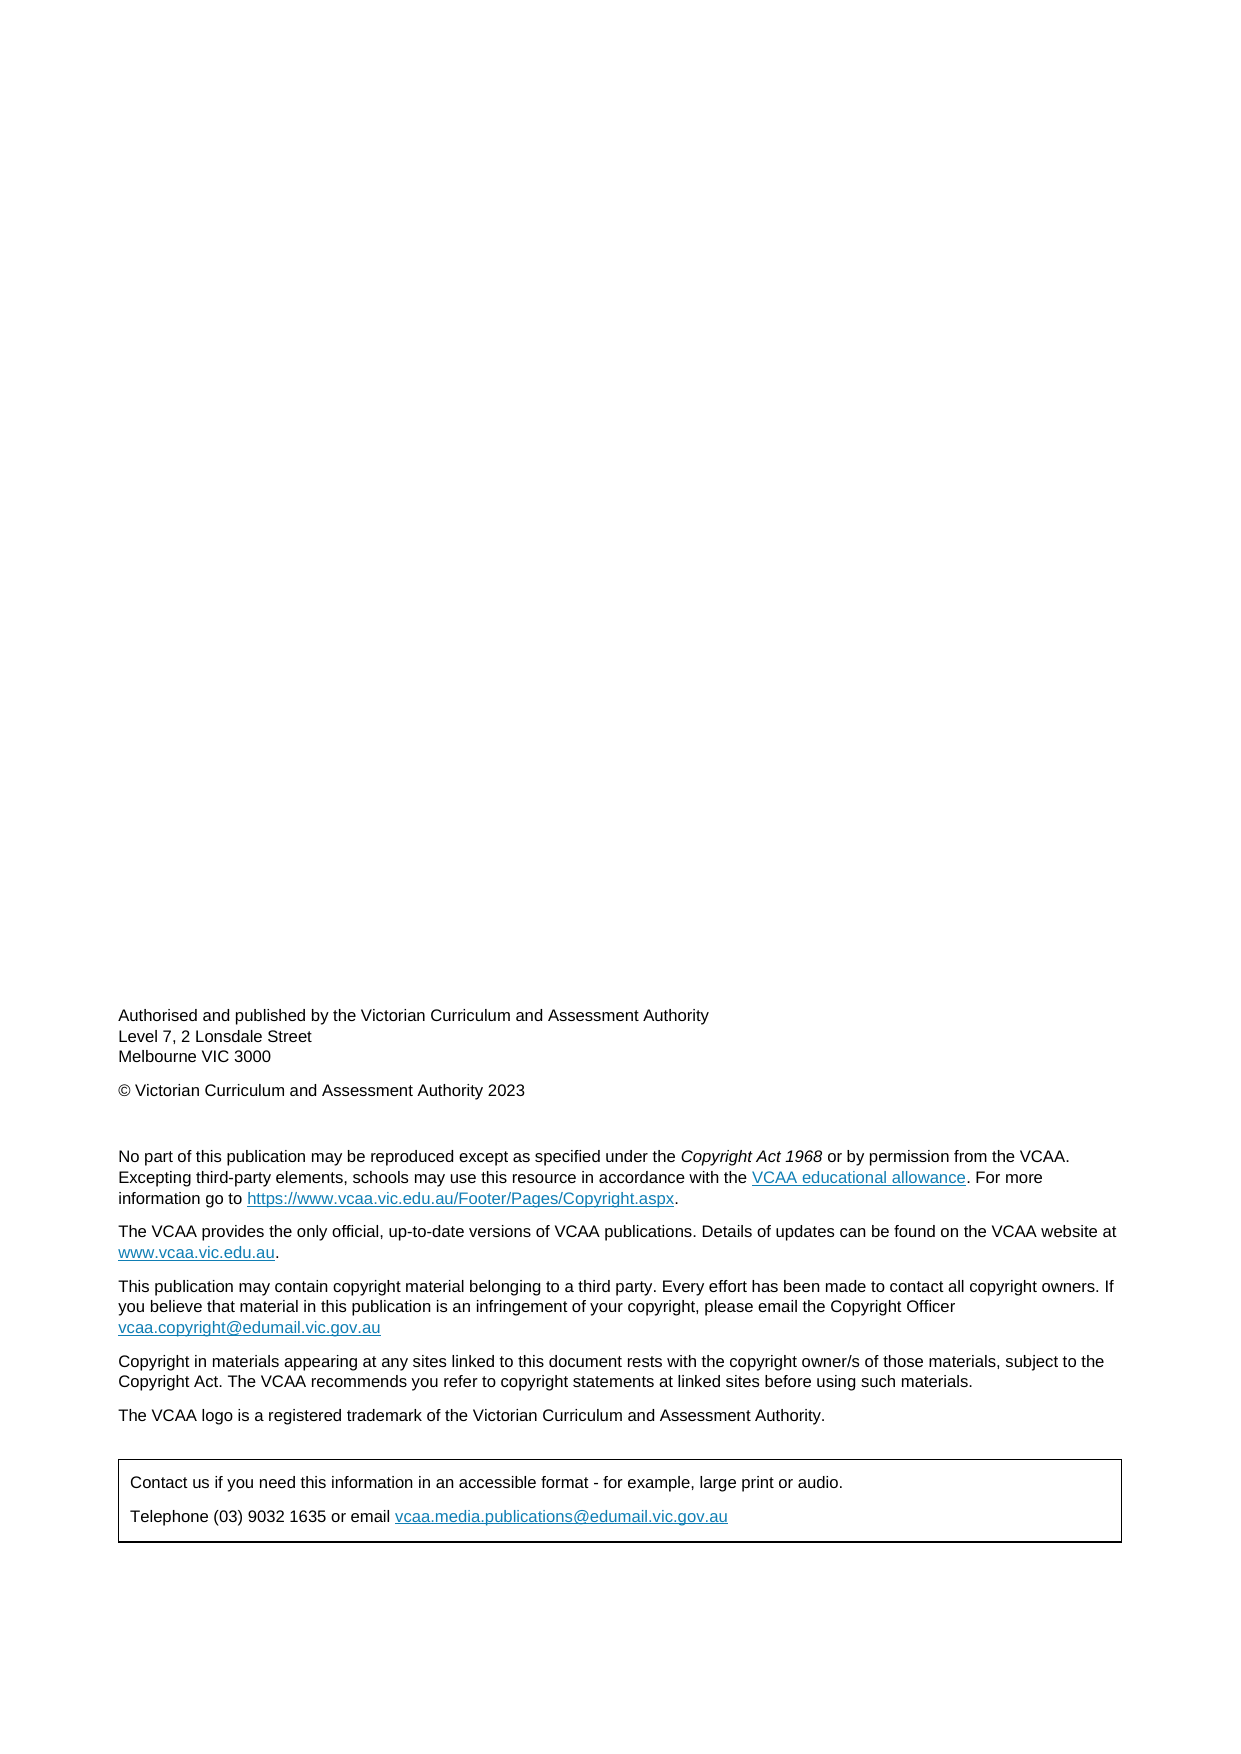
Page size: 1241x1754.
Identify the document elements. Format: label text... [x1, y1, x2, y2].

text No part of this publication may be reproduced except as specified under the Copyright Act 1968 or by permission from the VCAA. Excepting third-party elements, schools may use this resource in accordance with the VCAA educational allowance. For more information go to https://www.vcaa.vic.edu.au/Footer/Pages/Copyright.aspx. [118, 1146, 1122, 1209]
text The VCAA logo is a registered trademark of the Victorian Curriculum and Assessment Authority. [118, 1404, 1122, 1425]
text Copyright in materials appearing at any sites linked to this document rests with the copyright owner/s of those materials, subject to the Copyright Act. The VCAA recommends you refer to copyright statements at linked sites before using such materials. [118, 1350, 1122, 1392]
table_header Contact us if you need this information in an accessible format - for example, large print or audio. Telephone (03) 9032 1635 or email vcaa.media.publications@edumail.vic.gov.au [119, 1460, 1121, 1541]
text © Victorian Curriculum and Assessment Authority 2023 [118, 1079, 1122, 1100]
text This publication may contain copyright material belonging to a third party. Every effort has been made to contact all copyright owners. If you believe that material in this publication is an infringement of your copyright, please email the Copyright Officer vcaa.copyright@edumail.vic.gov.au [118, 1275, 1122, 1338]
text Authorised and published by the Victorian Curriculum and Assessment Authority Level 7, 2 Lonsdale Street Melbourne VIC 3000 [118, 1004, 1122, 1067]
text The VCAA provides the only official, up-to-date versions of VCAA publications. Details of updates can be found on the VCAA website at www.vcaa.vic.edu.au. [118, 1221, 1122, 1263]
